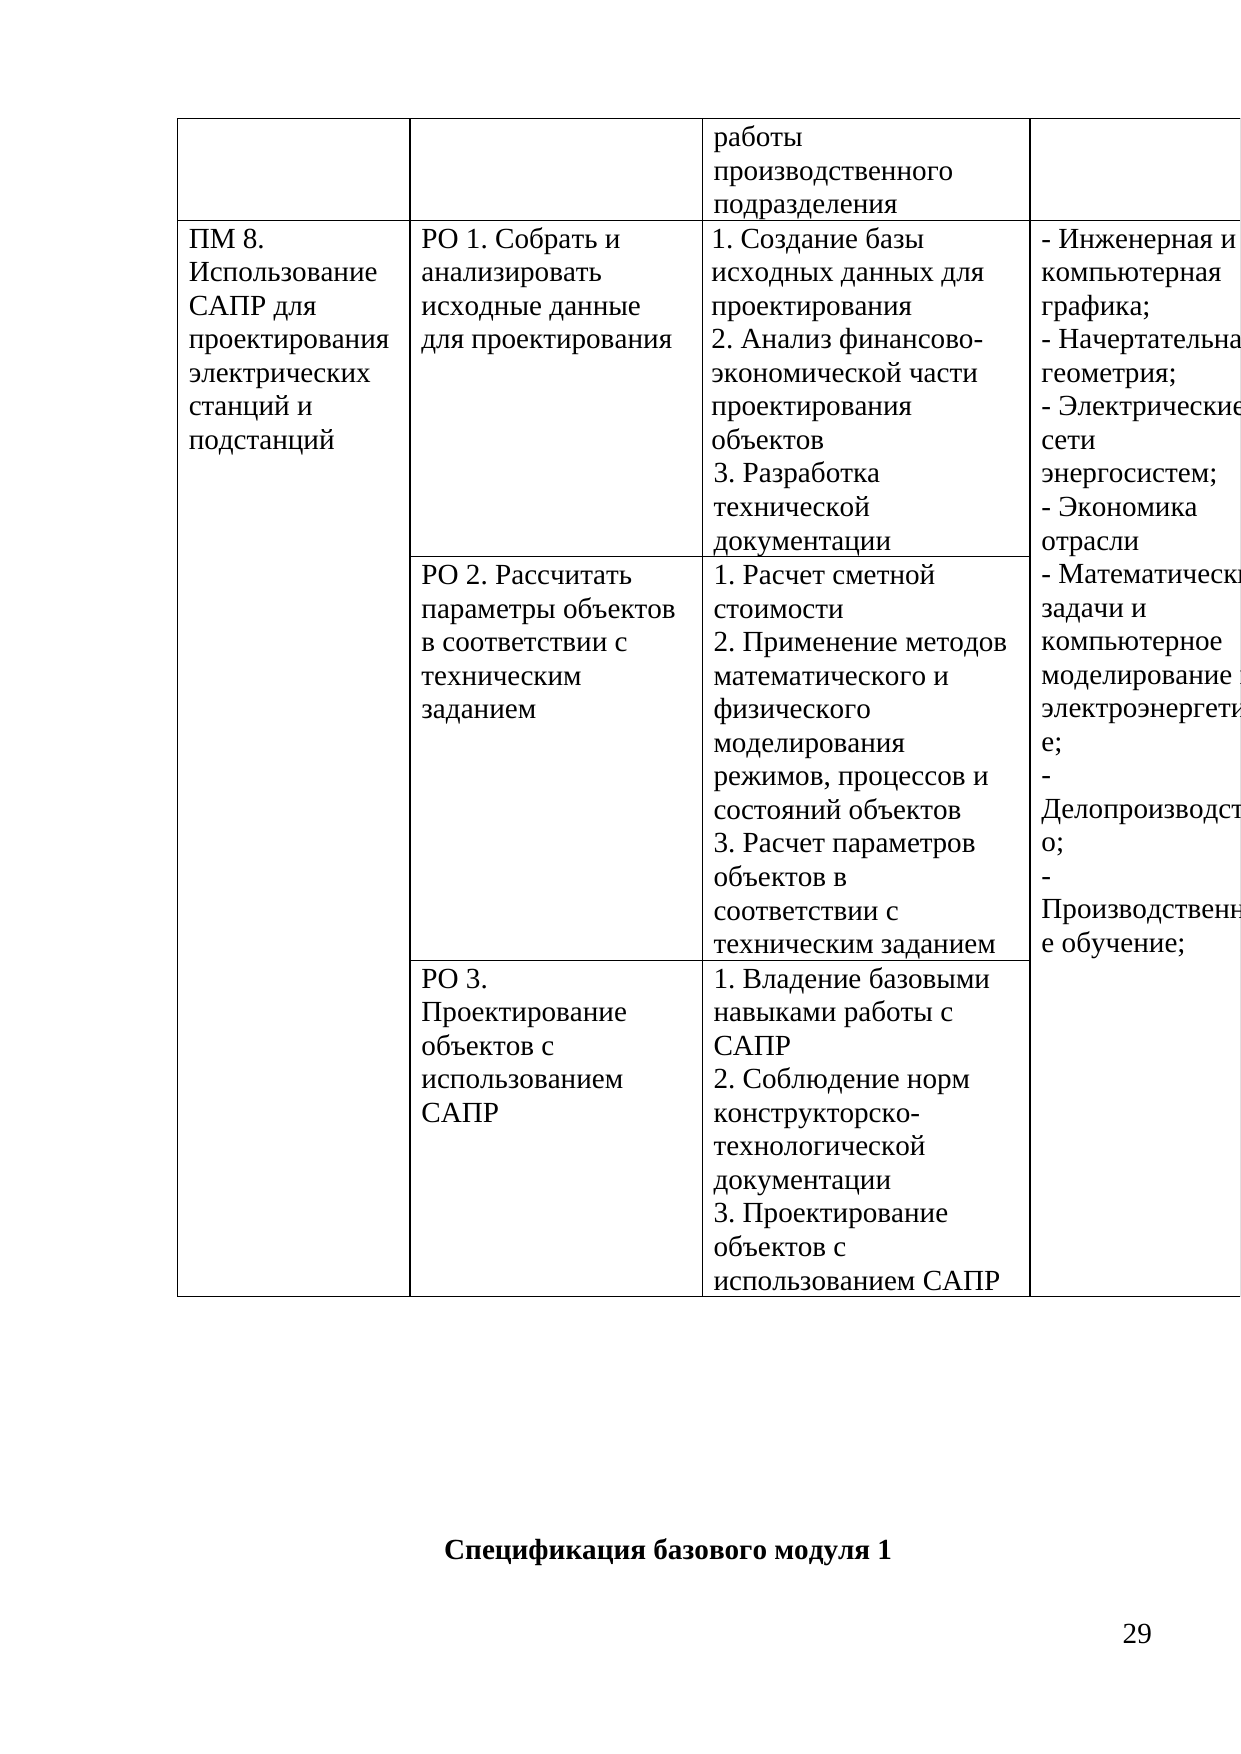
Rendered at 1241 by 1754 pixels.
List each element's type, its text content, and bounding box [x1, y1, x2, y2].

table_cell 1. Создание базы исходных данных для проектирования 2. Анализ финансово-экономической части проектирования объектов 3. Разработка технической документации [703, 221, 1029, 556]
table_cell РО 2. Рассчитать параметры объектов в соответствии с техническим заданием [411, 557, 702, 960]
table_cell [703, 119, 1029, 220]
table_cell 1. Расчет сметной стоимости 2. Применение методов математического и физического моделирования режимов, процессов и состояний объектов 3. Расчет параметров объектов в соответствии с техническим заданием [703, 557, 1029, 960]
table_cell РО 1. Собрать и анализировать исходные данные для проектирования [411, 221, 702, 556]
table_cell ПМ 8. Использование САПР для проектирования электрических станций и подстанций [178, 221, 409, 1296]
table_cell РО 3. Проектирование объектов с использованием САПР [411, 961, 702, 1296]
table_cell 1. Владение базовыми навыками работы с САПР 2. Соблюдение норм конструкторско-технологической документации 3. Проектирование объектов с использованием САПР [703, 961, 1029, 1296]
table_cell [411, 119, 702, 220]
table_cell - Инженерная и компьютерная графика; - Начертательная геометрия; - Электрические сети энергосистем; - Экономика отрасли - Математические задачи и компьютерное моделирование в электроэнергетике; - Делопроизводство; - Производственное обучение; [1031, 221, 1240, 1296]
text Спецификация базового модуля 1 [177, 1532, 1152, 1566]
